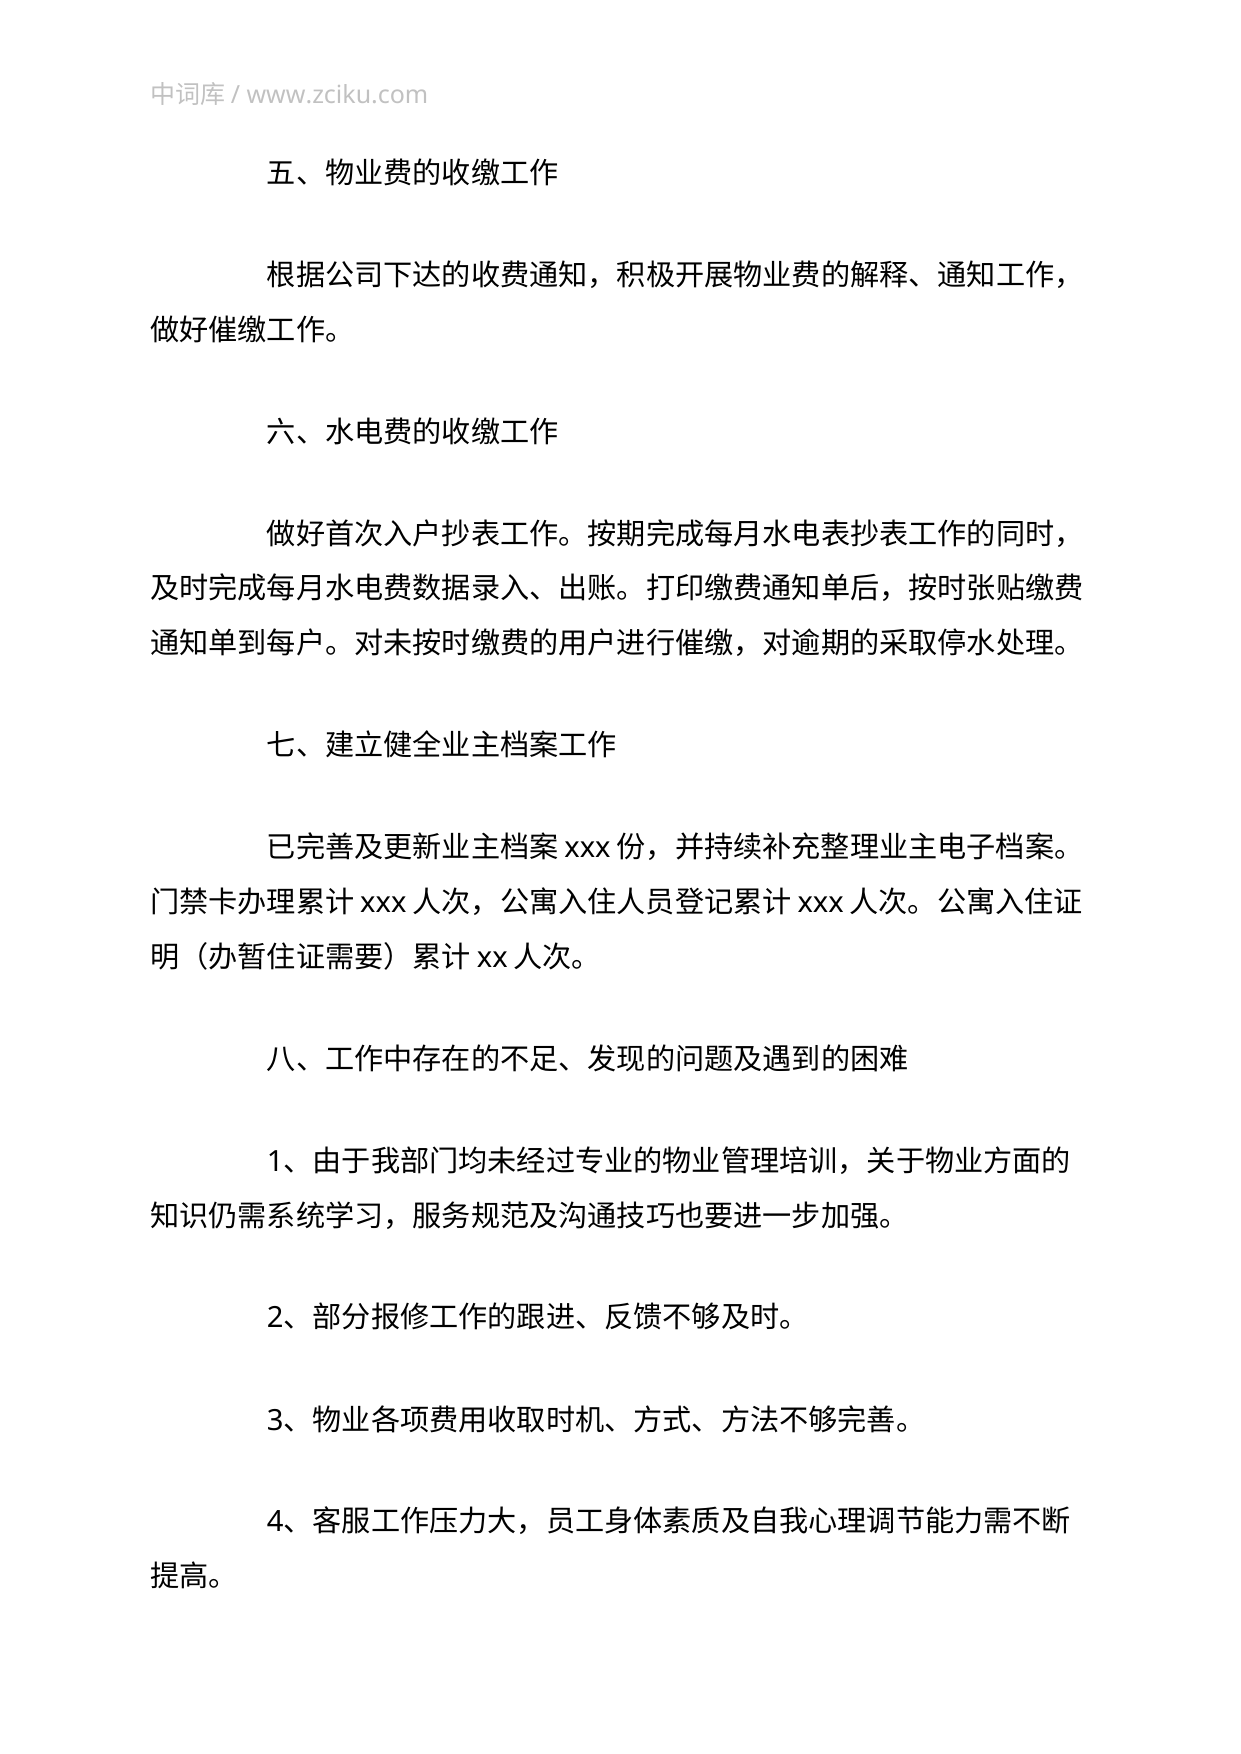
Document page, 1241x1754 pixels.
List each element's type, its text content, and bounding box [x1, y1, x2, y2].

text 4、客服工作压力大，员工身体素质及自我心理调节能力需不断提高。 [150, 1498, 1090, 1595]
text 1、由于我部门均未经过专业的物业管理培训，关于物业方面的知识仍需系统学习，服务规范及沟通技巧也要进一步加强。 [150, 1137, 1090, 1234]
text 六、水电费的收缴工作 [150, 408, 1090, 451]
text 3、物业各项费用收取时机、方式、方法不够完善。 [150, 1396, 1090, 1438]
text 2、部分报修工作的跟进、反馈不够及时。 [150, 1294, 1090, 1336]
text 做好首次入户抄表工作。按期完成每月水电表抄表工作的同时，及时完成每月水电费数据录入、出账。打印缴费通知单后，按时张贴缴费通知单到每户。对未按时缴费的用户进行催缴，对逾期的采取停水处理。 [150, 510, 1090, 662]
text 七、建立健全业主档案工作 [150, 722, 1090, 764]
text 五、物业费的收缴工作 [150, 150, 1090, 192]
text 八、工作中存在的不足、发现的问题及遇到的困难 [150, 1036, 1090, 1078]
text 已完善及更新业主档案xxx份，并持续补充整理业主电子档案。门禁卡办理累计xxx人次，公寓入住人员登记累计xxx人次。公寓入住证明（办暂住证需要）累计xx人次。 [150, 823, 1090, 976]
text 根据公司下达的收费通知，积极开展物业费的解释、通知工作，做好催缴工作。 [150, 252, 1090, 349]
